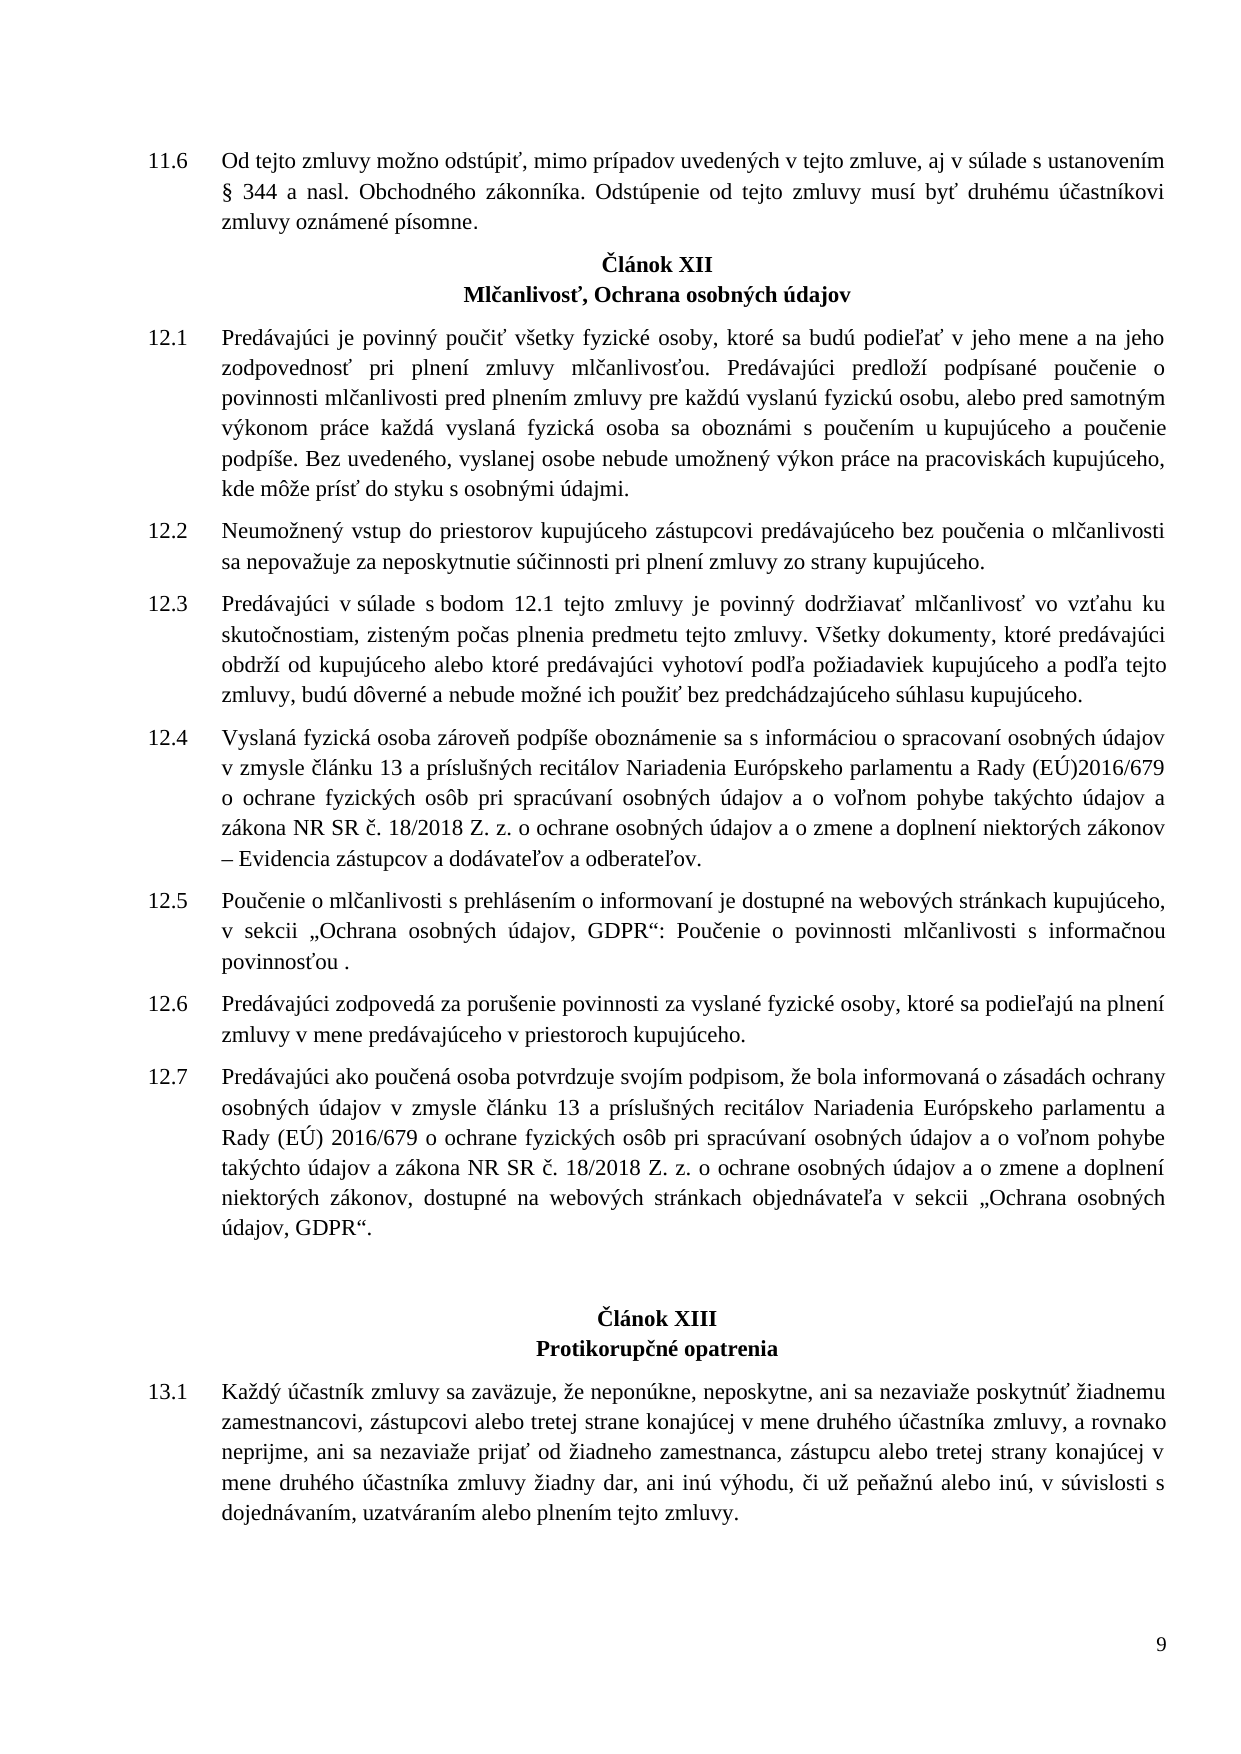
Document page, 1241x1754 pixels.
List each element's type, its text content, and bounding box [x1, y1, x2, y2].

list Predávajúci ako poučená osoba potvrdzuje svojím podpisom, že bola informovaná o zásadách ochrany osobných údajov v zmysle článku 13 a príslušných recitálov Nariadenia Európskeho parlamentu a Rady (EÚ) 2016/679 o ochrane fyzických osôb pri spracúvaní osobných údajov a o voľnom pohybe takýchto údajov a zákona NR SR č. 18/2018 Z. z. o ochrane osobných údajov a o zmene a doplnení niektorých zákonov, dostupné na webových stránkach objednávateľa v sekcii „Ochrana osobných údajov, GDPR“. [148, 1063, 1167, 1241]
text Článok XIII [148, 1305, 1167, 1331]
list Predávajúci je povinný poučiť všetky fyzické osoby, ktoré sa budú podieľať v jeho mene a na jeho zodpovednosť pri plnení zmluvy mlčanlivosťou. Predávajúci predloží podpísané poučenie o povinnosti mlčanlivosti pred plnením zmluvy pre každú vyslanú fyzickú osobu, alebo pred samotným výkonom práce každá vyslaná fyzická osoba sa oboznámi s poučením u kupujúceho a poučenie podpíše. Bez uvedeného, vyslanej osobe nebude umožnený výkon práce na pracoviskách kupujúceho, kde môže prísť do styku s osobnými údajmi. [148, 324, 1167, 501]
list Od tejto zmluvy možno odstúpiť, mimo prípadov uvedených v tejto zmluve, aj v súlade s ustanovením § 344 a nasl. Obchodného zákonníka. Odstúpenie od tejto zmluvy musí byť druhému účastníkovi zmluvy oznámené písomne. [148, 148, 1167, 234]
list Každý účastník zmluvy sa zaväzuje, že neponúkne, neposkytne, ani sa nezaviaže poskytnúť žiadnemu zamestnancovi, zástupcovi alebo tretej strane konajúcej v mene druhého účastníka zmluvy, a rovnako neprijme, ani sa nezaviaže prijať od žiadneho zamestnanca, zástupcu alebo tretej strany konajúcej v mene druhého účastníka zmluvy žiadny dar, ani inú výhodu, či už peňažnú alebo inú, v súvislosti s dojednávaním, uzatváraním alebo plnením tejto zmluvy. [148, 1378, 1167, 1525]
text Mlčanlivosť, Ochrana osobných údajov [148, 281, 1167, 307]
list Neumožnený vstup do priestorov kupujúceho zástupcovi predávajúceho bez poučenia o mlčanlivosti sa nepovažuje za neposkytnutie súčinnosti pri plnení zmluvy zo strany kupujúceho. [148, 518, 1167, 574]
text Protikorupčné opatrenia [148, 1335, 1167, 1362]
list Predávajúci zodpovedá za porušenie povinnosti za vyslané fyzické osoby, ktoré sa podieľajú na plnení zmluvy v mene predávajúceho v priestoroch kupujúceho. [148, 991, 1167, 1047]
list Predávajúci v súlade s bodom 12.1 tejto zmluvy je povinný dodržiavať mlčanlivosť vo vzťahu ku skutočnostiam, zisteným počas plnenia predmetu tejto zmluvy. Všetky dokumenty, ktoré predávajúci obdrží od kupujúceho alebo ktoré predávajúci vyhotoví podľa požiadaviek kupujúceho a podľa tejto zmluvy, budú dôverné a nebude možné ich použiť bez predchádzajúceho súhlasu kupujúceho. [148, 591, 1167, 707]
list Poučenie o mlčanlivosti s prehlásením o informovaní je dostupné na webových stránkach kupujúceho, v sekcii „Ochrana osobných údajov, GDPR“: Poučenie o povinnosti mlčanlivosti s informačnou povinnosťou . [148, 887, 1167, 974]
list Vyslaná fyzická osoba zároveň podpíše oboznámenie sa s informáciou o spracovaní osobných údajov v zmysle článku 13 a príslušných recitálov Nariadenia Európskeho parlamentu a Rady (EÚ)2016/679 o ochrane fyzických osôb pri spracúvaní osobných údajov a o voľnom pohybe takýchto údajov a zákona NR SR č. 18/2018 Z. z. o ochrane osobných údajov a o zmene a doplnení niektorých zákonov – Evidencia zástupcov a dodávateľov a odberateľov. [148, 724, 1167, 871]
text Článok XII [148, 251, 1167, 277]
